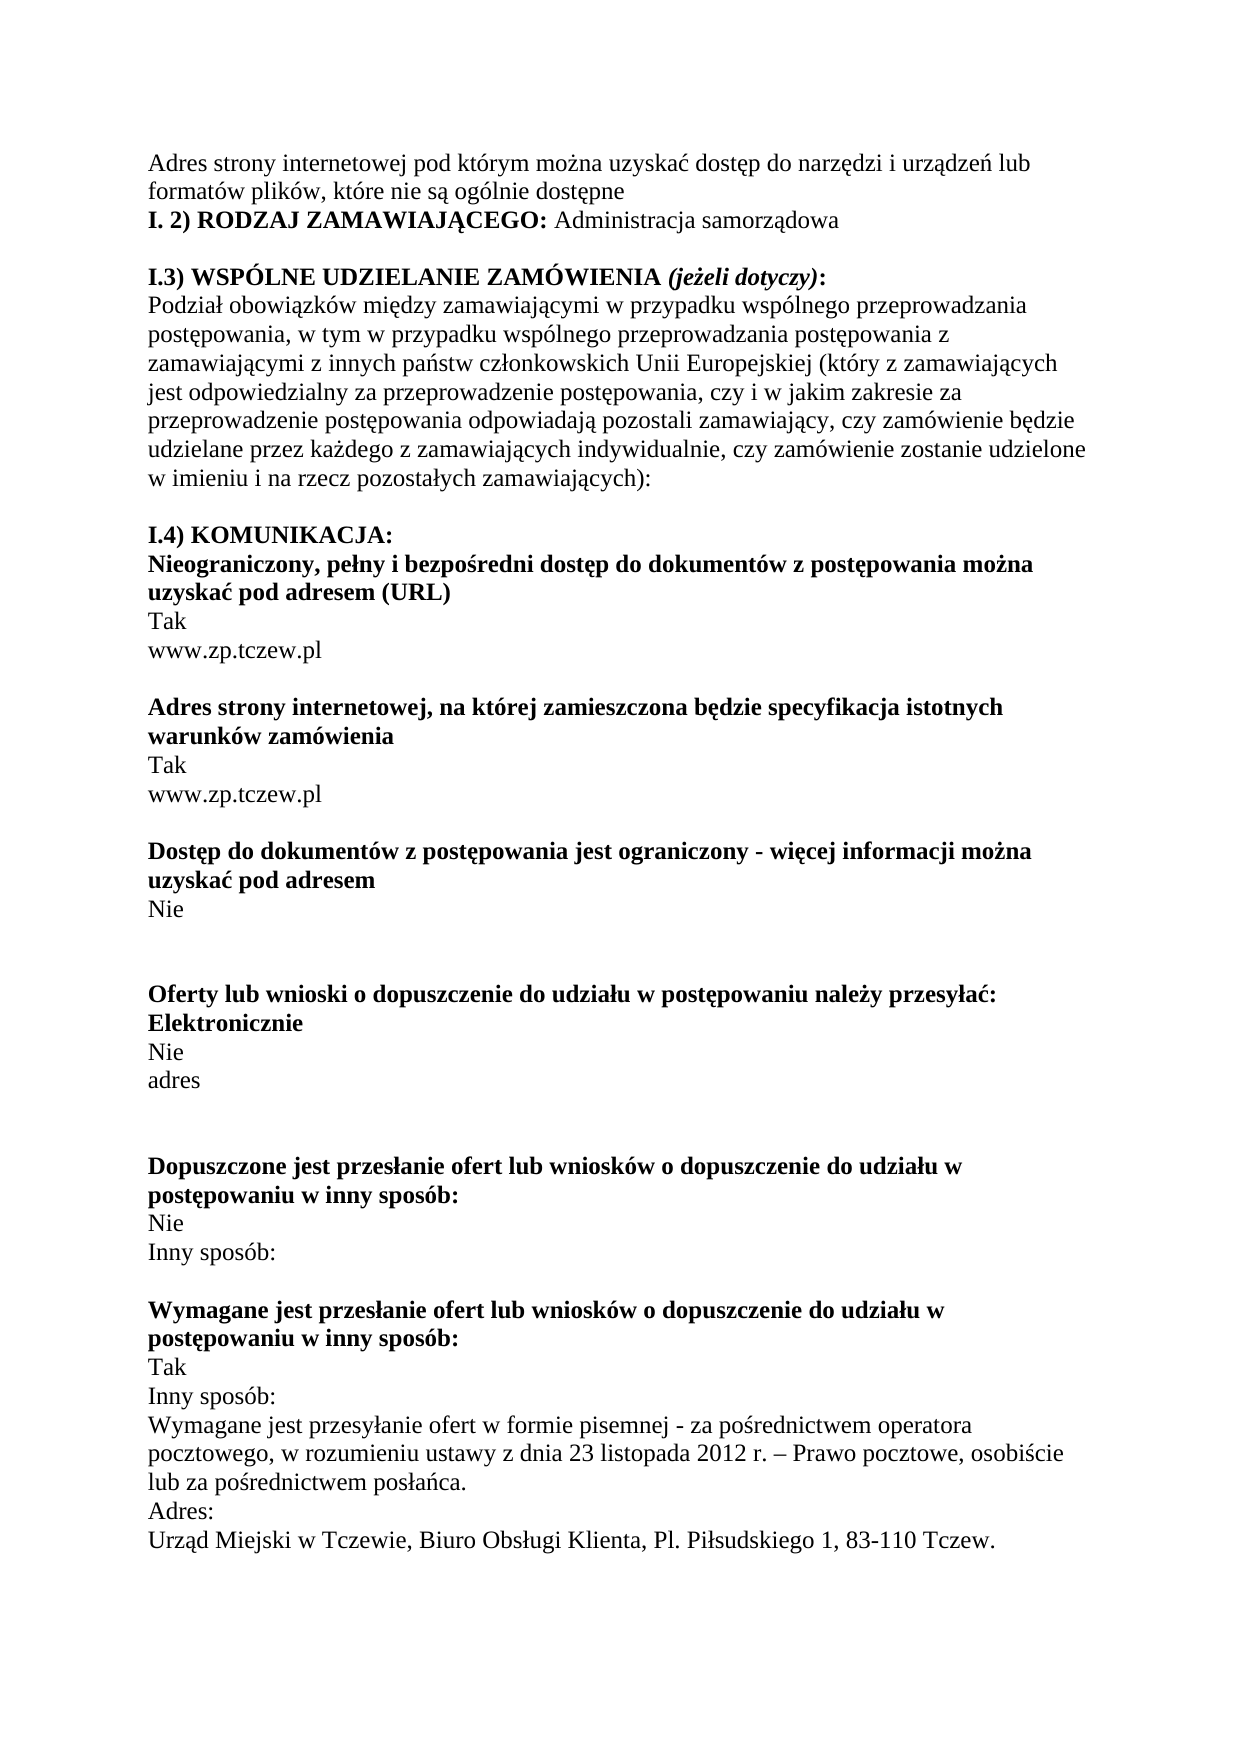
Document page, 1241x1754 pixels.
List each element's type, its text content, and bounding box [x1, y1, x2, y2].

text Nie adres [148, 1037, 1093, 1122]
text Dopuszczone jest przesłanie ofert lub wniosków o dopuszczenie do udziału w postępowaniu w inny sposób: Nie Inny sposób: Wymagane jest przesłanie ofert lub wniosków o dopuszczenie do udziału w postępowaniu w inny sposób: Tak Inny sposób: Wymagane jest przesyłanie ofert w formie pisemnej - za pośrednictwem operatora pocztowego, w rozumieniu ustawy z dnia 23 listopada 2012 r. – Prawo pocztowe, osobiście lub za pośrednictwem posłańca. Adres: Urząd Miejski w Tczewie, Biuro Obsługi Klienta, Pl. Piłsudskiego 1, 83-110 Tczew. [148, 1151, 1093, 1553]
text I.4) KOMUNIKACJA: Nieograniczony, pełny i bezpośredni dostęp do dokumentów z postępowania można uzyskać pod adresem (URL) [148, 520, 1093, 606]
text Oferty lub wnioski o dopuszczenie do udziału w postępowaniu należy przesyłać: Elektronicznie [148, 950, 1093, 1037]
text I.3) WSPÓLNE UDZIELANIE ZAMÓWIENIA (jeżeli dotyczy): [148, 262, 1093, 291]
text Podział obowiązków między zamawiającymi w przypadku wspólnego przeprowadzania postępowania, w tym w przypadku wspólnego przeprowadzania postępowania z zamawiającymi z innych państw członkowskich Unii Europejskiej (który z zamawiających jest odpowiedzialny za przeprowadzenie postępowania, czy i w jakim zakresie za przeprowadzenie postępowania odpowiadają pozostali zamawiający, czy zamówienie będzie udzielane przez każdego z zamawiających indywidualnie, czy zamówienie zostanie udzielone w imieniu i na rzecz pozostałych zamawiających): [148, 291, 1093, 520]
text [148, 148, 1093, 205]
text Adres strony internetowej, na której zamieszczona będzie specyfikacja istotnych warunków zamówienia [148, 664, 1093, 750]
text Dostęp do dokumentów z postępowania jest ograniczony - więcej informacji można uzyskać pod adresem [148, 807, 1093, 894]
text Tak www.zp.tczew.pl [148, 750, 1093, 807]
text Tak www.zp.tczew.pl [148, 606, 1093, 664]
text Nie [148, 894, 1093, 950]
text I. 2) RODZAJ ZAMAWIAJĄCEGO: Administracja samorządowa [148, 205, 1093, 262]
